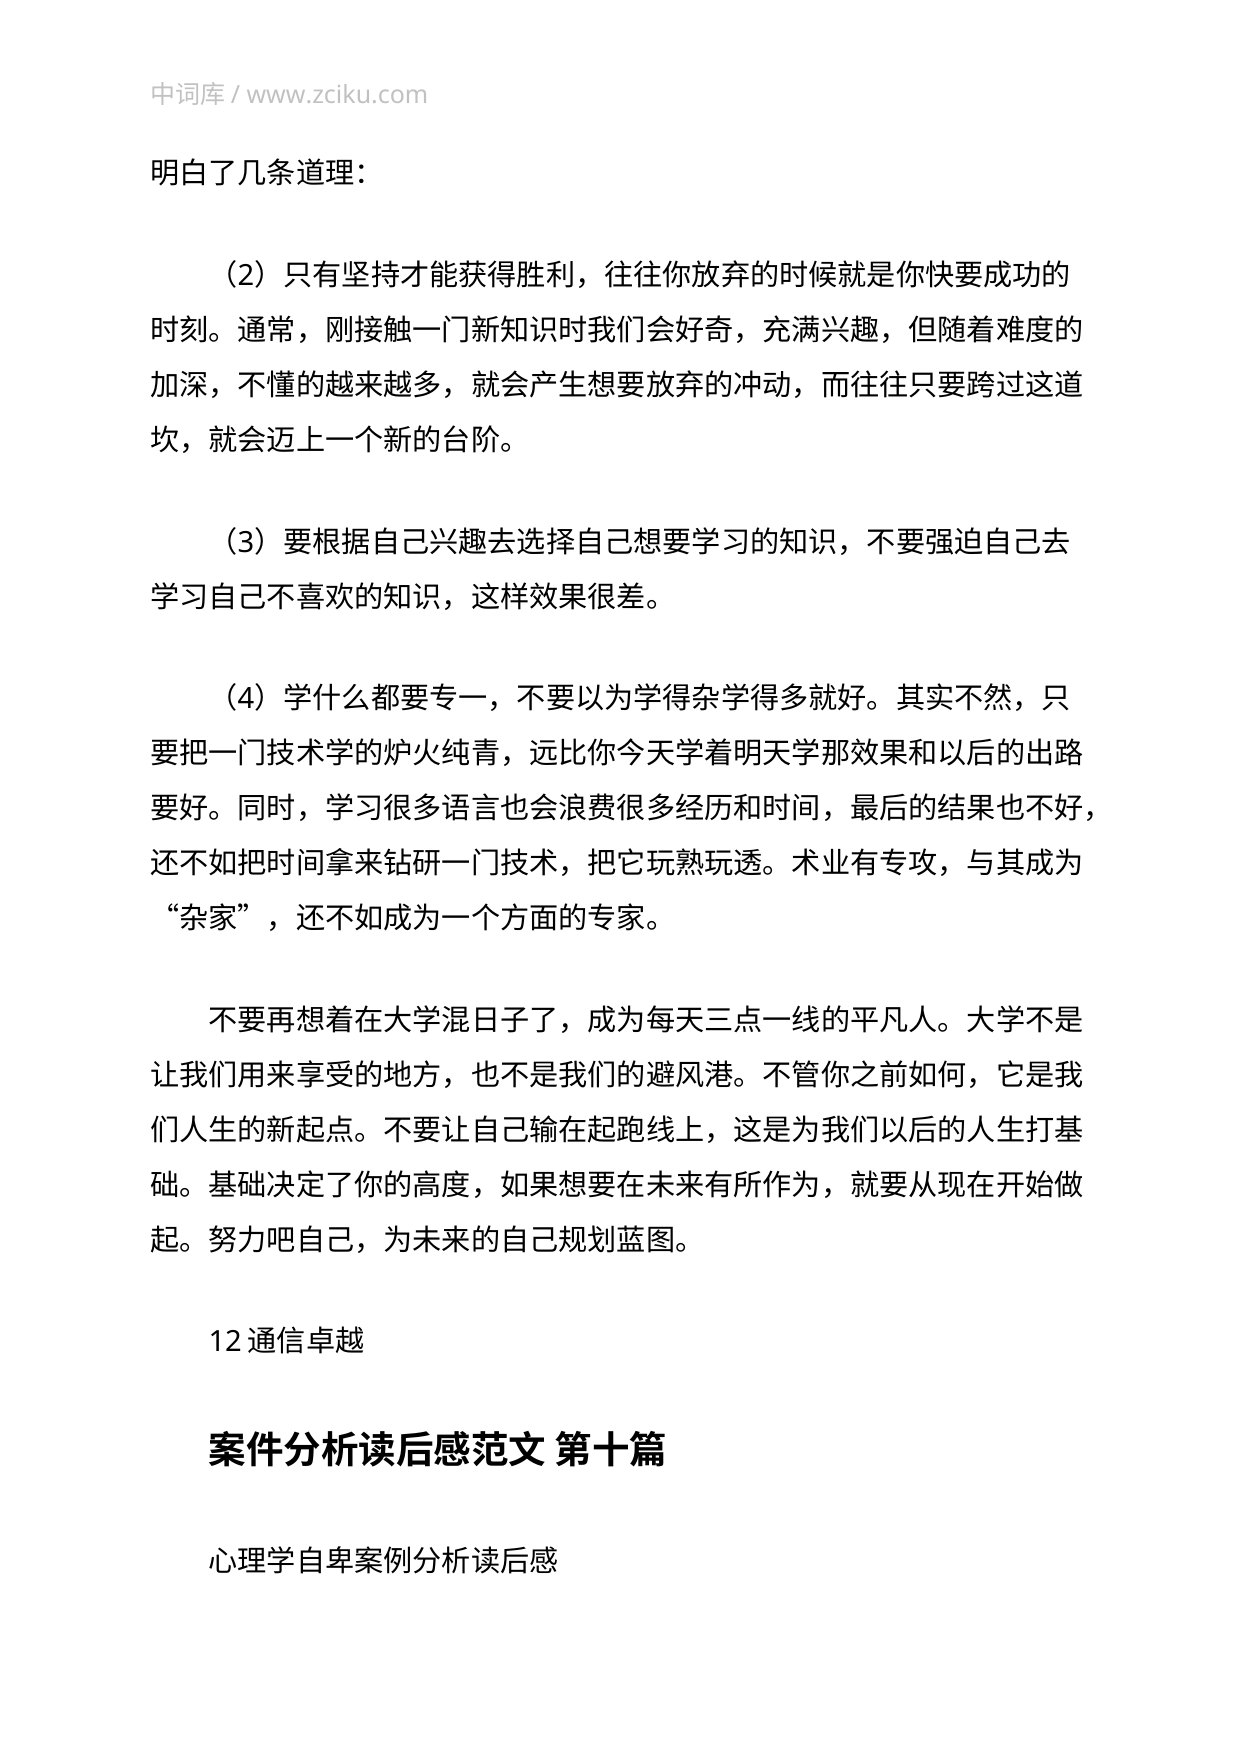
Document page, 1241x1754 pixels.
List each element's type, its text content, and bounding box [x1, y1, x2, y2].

text 案件分析读后感范文 第十篇 [150, 1420, 1090, 1474]
text 心理学自卑案例分析读后感 [150, 1537, 1090, 1579]
text 不要再想着在大学混日子了，成为每天三点一线的平凡人。大学不是让我们用来享受的地方，也不是我们的避风港。不管你之前如何，它是我们人生的新起点。不要让自己输在起跑线上，这是为我们以后的人生打基础。基础决定了你的高度，如果想要在未来有所作为，就要从现在开始做起。努力吧自己，为未来的自己规划蓝图。 [150, 997, 1090, 1258]
text （4）学什么都要专一，不要以为学得杂学得多就好。其实不然，只要把一门技术学的炉火纯青，远比你今天学着明天学那效果和以后的出路要好。同时，学习很多语言也会浪费很多经历和时间，最后的结果也不好，还不如把时间拿来钻研一门技术，把它玩熟玩透。术业有专攻，与其成为“杂家”，还不如成为一个方面的专家。 [150, 675, 1090, 937]
text （3）要根据自己兴趣去选择自己想要学习的知识，不要强迫自己去学习自己不喜欢的知识，这样效果很差。 [150, 518, 1090, 616]
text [150, 150, 1090, 192]
text （2）只有坚持才能获得胜利，往往你放弃的时候就是你快要成功的时刻。通常，刚接触一门新知识时我们会好奇，充满兴趣，但随着难度的加深，不懂的越来越多，就会产生想要放弃的冲动，而往往只要跨过这道坎，就会迈上一个新的台阶。 [150, 252, 1090, 459]
text 12通信卓越 [150, 1318, 1090, 1360]
